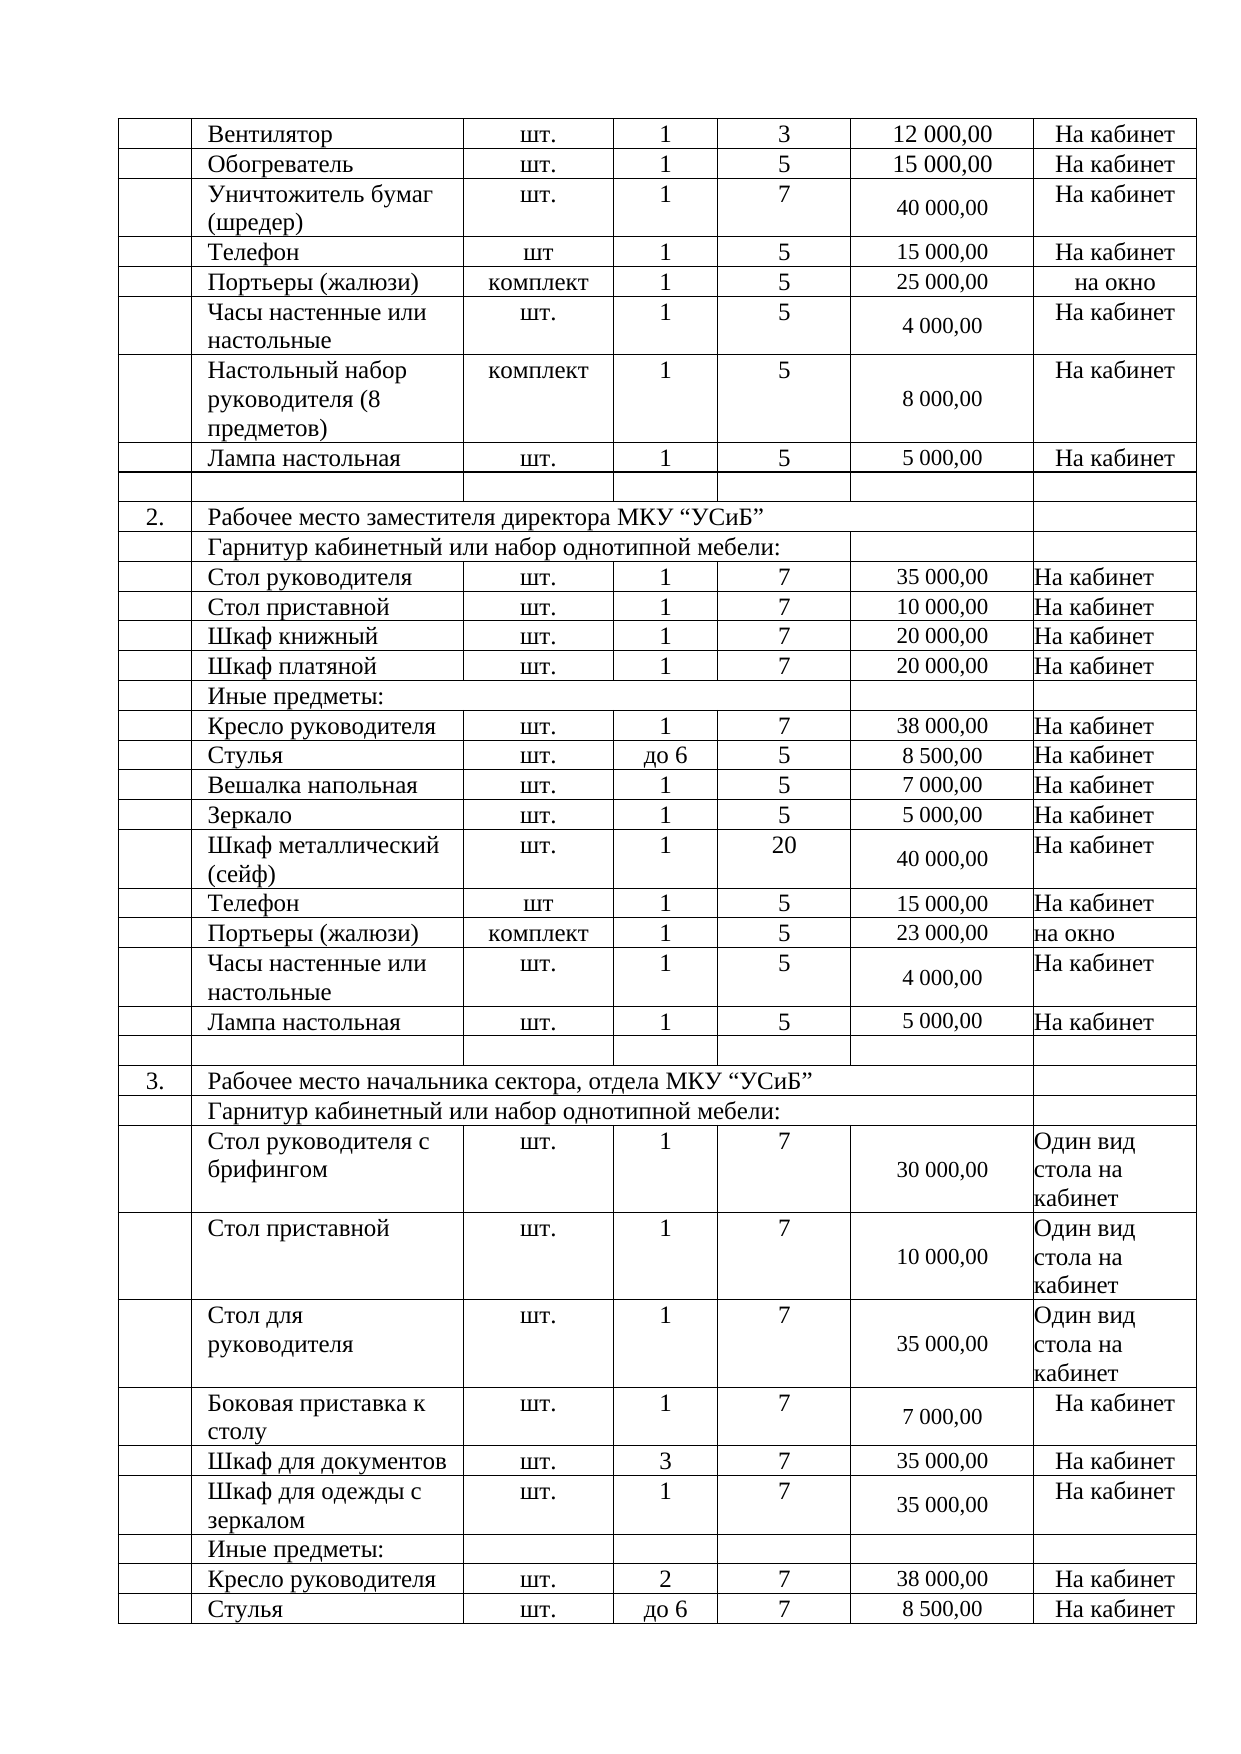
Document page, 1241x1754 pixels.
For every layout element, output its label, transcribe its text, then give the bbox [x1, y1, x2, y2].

table_cell 38 000,00 [851, 1564, 1033, 1593]
table_cell [119, 1126, 191, 1212]
table_cell Телефон [192, 889, 463, 917]
table_cell 5 [718, 889, 850, 917]
table_cell [119, 267, 191, 296]
table_cell Стол приставной [192, 592, 463, 620]
table_cell На кабинет [1034, 1388, 1196, 1445]
table_cell шт. [464, 592, 613, 620]
table_cell [1034, 1066, 1196, 1095]
table_cell шт. [464, 651, 613, 680]
table_cell [119, 1564, 191, 1593]
table_cell [119, 1213, 191, 1299]
table_cell На кабинет [1034, 1007, 1196, 1035]
table_cell Портьеры (жалюзи) [192, 918, 463, 947]
table_cell 7 [718, 1446, 850, 1475]
table_cell [851, 681, 1033, 710]
table_cell 7 [718, 621, 850, 650]
table_cell Шкаф для документов [192, 1446, 463, 1475]
table_cell 20 000,00 [851, 651, 1033, 680]
table_cell [119, 1476, 191, 1533]
table_cell 4 000,00 [851, 948, 1033, 1006]
table_cell 1 [614, 1213, 717, 1299]
table_cell Гарнитур кабинетный или набор однотипной мебели: [192, 1096, 1033, 1125]
table_cell На кабинет [1034, 237, 1196, 266]
table_cell 23 000,00 [851, 918, 1033, 947]
table_cell На кабинет [1034, 1476, 1196, 1533]
table_cell 5 [718, 1007, 850, 1035]
table_cell На кабинет [1034, 770, 1196, 799]
table_cell Стол для руководителя [192, 1300, 463, 1387]
table_cell [119, 1036, 191, 1065]
table_cell 15 000,00 [851, 149, 1033, 178]
table_cell 5 000,00 [851, 1007, 1033, 1035]
table_cell 1 [614, 651, 717, 680]
table_cell 1 [614, 948, 717, 1006]
table_cell [1034, 1036, 1196, 1065]
table_cell [119, 1594, 191, 1623]
table_cell [1034, 681, 1196, 710]
table_cell 40 000,00 [851, 830, 1033, 887]
table_cell шт. [464, 1007, 613, 1035]
table_cell 38 000,00 [851, 711, 1033, 739]
table_cell [119, 179, 191, 236]
table_cell [119, 741, 191, 769]
table_cell 8 000,00 [851, 355, 1033, 442]
table_cell [464, 1036, 613, 1065]
table_cell На кабинет [1034, 355, 1196, 442]
table_cell 7 [718, 651, 850, 680]
table_cell [1034, 1535, 1196, 1563]
table_cell [119, 889, 191, 917]
table_cell [119, 297, 191, 354]
table_cell 1 [614, 830, 717, 887]
table_cell [119, 1535, 191, 1563]
table_cell [192, 1036, 463, 1065]
table_cell 3 [718, 119, 850, 148]
table_cell 7 [718, 711, 850, 739]
table_cell [851, 532, 1033, 561]
table_cell 7 000,00 [851, 1388, 1033, 1445]
table_cell шт. [464, 1564, 613, 1593]
table_cell 7 000,00 [851, 770, 1033, 799]
table_cell шт. [464, 1300, 613, 1387]
table_cell 1 [614, 1007, 717, 1035]
table_cell [119, 800, 191, 829]
table_cell шт. [464, 179, 613, 236]
table_cell На кабинет [1034, 889, 1196, 917]
table_cell На кабинет [1034, 149, 1196, 178]
table_cell шт. [464, 1388, 613, 1445]
table_cell 7 [718, 1594, 850, 1623]
table_cell шт. [464, 741, 613, 769]
table_cell 1 [614, 1300, 717, 1387]
table_cell На кабинет [1034, 1446, 1196, 1475]
table_cell 1 [614, 443, 717, 471]
table_cell шт. [464, 711, 613, 739]
table_cell шт. [464, 562, 613, 591]
table_cell шт. [464, 149, 613, 178]
table_cell 35 000,00 [851, 1476, 1033, 1533]
table_cell На кабинет [1034, 1564, 1196, 1593]
table_cell На кабинет [1034, 948, 1196, 1006]
table_cell 7 [718, 1300, 850, 1387]
table_cell 5 [718, 443, 850, 471]
table_cell 1 [614, 237, 717, 266]
table_cell 5 000,00 [851, 443, 1033, 471]
table_cell [1034, 473, 1196, 501]
table_cell 1 [614, 592, 717, 620]
table_cell 5 [718, 297, 850, 354]
table_cell шт. [464, 830, 613, 887]
table_cell Стулья [192, 1594, 463, 1623]
table_cell [119, 1300, 191, 1387]
table_cell Шкаф металлический (сейф) [192, 830, 463, 887]
table_cell [718, 1535, 850, 1563]
table_cell Телефон [192, 237, 463, 266]
table_cell Обогреватель [192, 149, 463, 178]
table_cell На кабинет [1034, 621, 1196, 650]
table_cell [119, 1096, 191, 1125]
table_cell [119, 1007, 191, 1035]
table_cell На кабинет [1034, 741, 1196, 769]
table_cell 12 000,00 [851, 119, 1033, 148]
table_cell [119, 1388, 191, 1445]
table_cell На кабинет [1034, 1594, 1196, 1623]
table_cell 7 [718, 1476, 850, 1533]
table_cell [614, 473, 717, 501]
table_cell 8 500,00 [851, 741, 1033, 769]
table_cell 1 [614, 1476, 717, 1533]
table_cell 10 000,00 [851, 1213, 1033, 1299]
table_cell до 6 [614, 741, 717, 769]
table_cell Лампа настольная [192, 443, 463, 471]
table_cell шт. [464, 1126, 613, 1212]
table_cell 5 [718, 741, 850, 769]
table_cell [119, 592, 191, 620]
table_cell шт. [464, 1476, 613, 1533]
table_cell 8 500,00 [851, 1594, 1033, 1623]
table_cell [119, 562, 191, 591]
table_cell На кабинет [1034, 443, 1196, 471]
table_cell Один вид стола на кабинет [1034, 1126, 1196, 1212]
table_cell Часы настенные или настольные [192, 948, 463, 1006]
table_cell 1 [614, 119, 717, 148]
table_cell 2 [614, 1564, 717, 1593]
table_cell Рабочее место начальника сектора, отдела МКУ “УСиБ” [192, 1066, 1033, 1095]
table_cell шт. [464, 1213, 613, 1299]
table_cell шт. [464, 443, 613, 471]
table_cell 4 000,00 [851, 297, 1033, 354]
table_cell 1 [614, 562, 717, 591]
table_cell На кабинет [1034, 711, 1196, 739]
table_cell шт. [464, 770, 613, 799]
table_cell 5 000,00 [851, 800, 1033, 829]
table_cell Шкаф для одежды с зеркалом [192, 1476, 463, 1533]
table_cell Иные предметы: [192, 1535, 463, 1563]
table_cell [119, 621, 191, 650]
table_cell комплект [464, 918, 613, 947]
table_cell На кабинет [1034, 179, 1196, 236]
table_cell 3 [614, 1446, 717, 1475]
table_cell Рабочее место заместителя директора МКУ “УСиБ” [192, 502, 1033, 531]
table_cell шт. [464, 800, 613, 829]
table_cell [464, 473, 613, 501]
table_cell [119, 443, 191, 471]
table_cell На кабинет [1034, 297, 1196, 354]
table_cell 1 [614, 621, 717, 650]
table_cell 7 [718, 1126, 850, 1212]
table_cell шт [464, 889, 613, 917]
table_cell [192, 473, 463, 501]
table_cell шт. [464, 948, 613, 1006]
table_cell 1 [614, 889, 717, 917]
table_cell 1 [614, 770, 717, 799]
table_cell Гарнитур кабинетный или набор однотипной мебели: [192, 532, 850, 561]
table_cell 1 [614, 918, 717, 947]
table_cell шт. [464, 1594, 613, 1623]
table_cell Портьеры (жалюзи) [192, 267, 463, 296]
table_cell [119, 770, 191, 799]
table_cell На кабинет [1034, 800, 1196, 829]
table_cell 5 [718, 800, 850, 829]
table_cell Стол руководителя [192, 562, 463, 591]
table_cell Часы настенные или настольные [192, 297, 463, 354]
table_cell [1034, 502, 1196, 531]
table_cell до 6 [614, 1594, 717, 1623]
table_cell 1 [614, 1126, 717, 1212]
table_cell Один вид стола на кабинет [1034, 1213, 1196, 1299]
table_cell 5 [718, 355, 850, 442]
table_cell на окно [1034, 918, 1196, 947]
table_cell [614, 1535, 717, 1563]
table_cell Уничтожитель бумаг (шредер) [192, 179, 463, 236]
table_cell шт. [464, 297, 613, 354]
table_cell Боковая приставка к столу [192, 1388, 463, 1445]
table_cell [119, 651, 191, 680]
table_cell Лампа настольная [192, 1007, 463, 1035]
table_cell 7 [718, 1213, 850, 1299]
table_cell на окно [1034, 267, 1196, 296]
table_cell Стол руководителя с брифингом [192, 1126, 463, 1212]
table_cell На кабинет [1034, 830, 1196, 887]
table_cell Настольный набор руководителя (8 предметов) [192, 355, 463, 442]
table_cell шт. [464, 119, 613, 148]
table_cell [119, 1446, 191, 1475]
table_cell 5 [718, 149, 850, 178]
table_cell 7 [718, 592, 850, 620]
table_cell 1 [614, 711, 717, 739]
table_cell [1034, 1096, 1196, 1125]
table_cell На кабинет [1034, 562, 1196, 591]
table_cell 1 [614, 800, 717, 829]
table_cell 7 [718, 179, 850, 236]
table_cell комплект [464, 267, 613, 296]
table_cell На кабинет [1034, 592, 1196, 620]
table_cell [851, 1036, 1033, 1065]
table_cell Кресло руководителя [192, 1564, 463, 1593]
table_cell 5 [718, 918, 850, 947]
table_cell [119, 830, 191, 887]
table_cell 35 000,00 [851, 1300, 1033, 1387]
table_cell 1 [614, 355, 717, 442]
table_cell 1 [614, 1388, 717, 1445]
table_cell шт [464, 237, 613, 266]
table_cell [119, 711, 191, 739]
table_cell Вентилятор [192, 119, 463, 148]
table_cell [119, 918, 191, 947]
table_cell 35 000,00 [851, 562, 1033, 591]
table_cell 20 000,00 [851, 621, 1033, 650]
table_cell Зеркало [192, 800, 463, 829]
table_cell На кабинет [1034, 119, 1196, 148]
table_cell [614, 1036, 717, 1065]
table_cell 30 000,00 [851, 1126, 1033, 1212]
table_cell Стулья [192, 741, 463, 769]
table_cell 7 [718, 562, 850, 591]
table_cell Стол приставной [192, 1213, 463, 1299]
table_cell 3. [119, 1066, 191, 1095]
table_cell Шкаф книжный [192, 621, 463, 650]
table_cell [851, 1535, 1033, 1563]
table_cell [119, 681, 191, 710]
table_cell 15 000,00 [851, 889, 1033, 917]
table_cell 35 000,00 [851, 1446, 1033, 1475]
table_cell Один вид стола на кабинет [1034, 1300, 1196, 1387]
table_cell Кресло руководителя [192, 711, 463, 739]
table_cell [119, 355, 191, 442]
table_cell [718, 1036, 850, 1065]
table_cell [851, 473, 1033, 501]
table_cell 5 [718, 948, 850, 1006]
table_cell 7 [718, 1564, 850, 1593]
table_cell 1 [614, 179, 717, 236]
table_cell 2. [119, 502, 191, 531]
table_cell [119, 119, 191, 148]
table_cell [119, 532, 191, 561]
table_cell 5 [718, 237, 850, 266]
table_cell 7 [718, 1388, 850, 1445]
table_cell [1034, 532, 1196, 561]
table_cell Иные предметы: [192, 681, 850, 710]
table_cell шт. [464, 621, 613, 650]
table_cell 1 [614, 297, 717, 354]
table_cell 25 000,00 [851, 267, 1033, 296]
table_cell [119, 473, 191, 501]
table_cell 40 000,00 [851, 179, 1033, 236]
table_cell [119, 948, 191, 1006]
table_cell шт. [464, 1446, 613, 1475]
table_cell 20 [718, 830, 850, 887]
table_cell 1 [614, 267, 717, 296]
table_cell [718, 473, 850, 501]
table_cell [119, 149, 191, 178]
table_cell 1 [614, 149, 717, 178]
table_cell 15 000,00 [851, 237, 1033, 266]
table_cell Вешалка напольная [192, 770, 463, 799]
table_cell комплект [464, 355, 613, 442]
table_cell Шкаф платяной [192, 651, 463, 680]
table_cell [119, 237, 191, 266]
table_cell [464, 1535, 613, 1563]
table_cell 10 000,00 [851, 592, 1033, 620]
table_cell 5 [718, 267, 850, 296]
table_cell На кабинет [1034, 651, 1196, 680]
table_cell 5 [718, 770, 850, 799]
